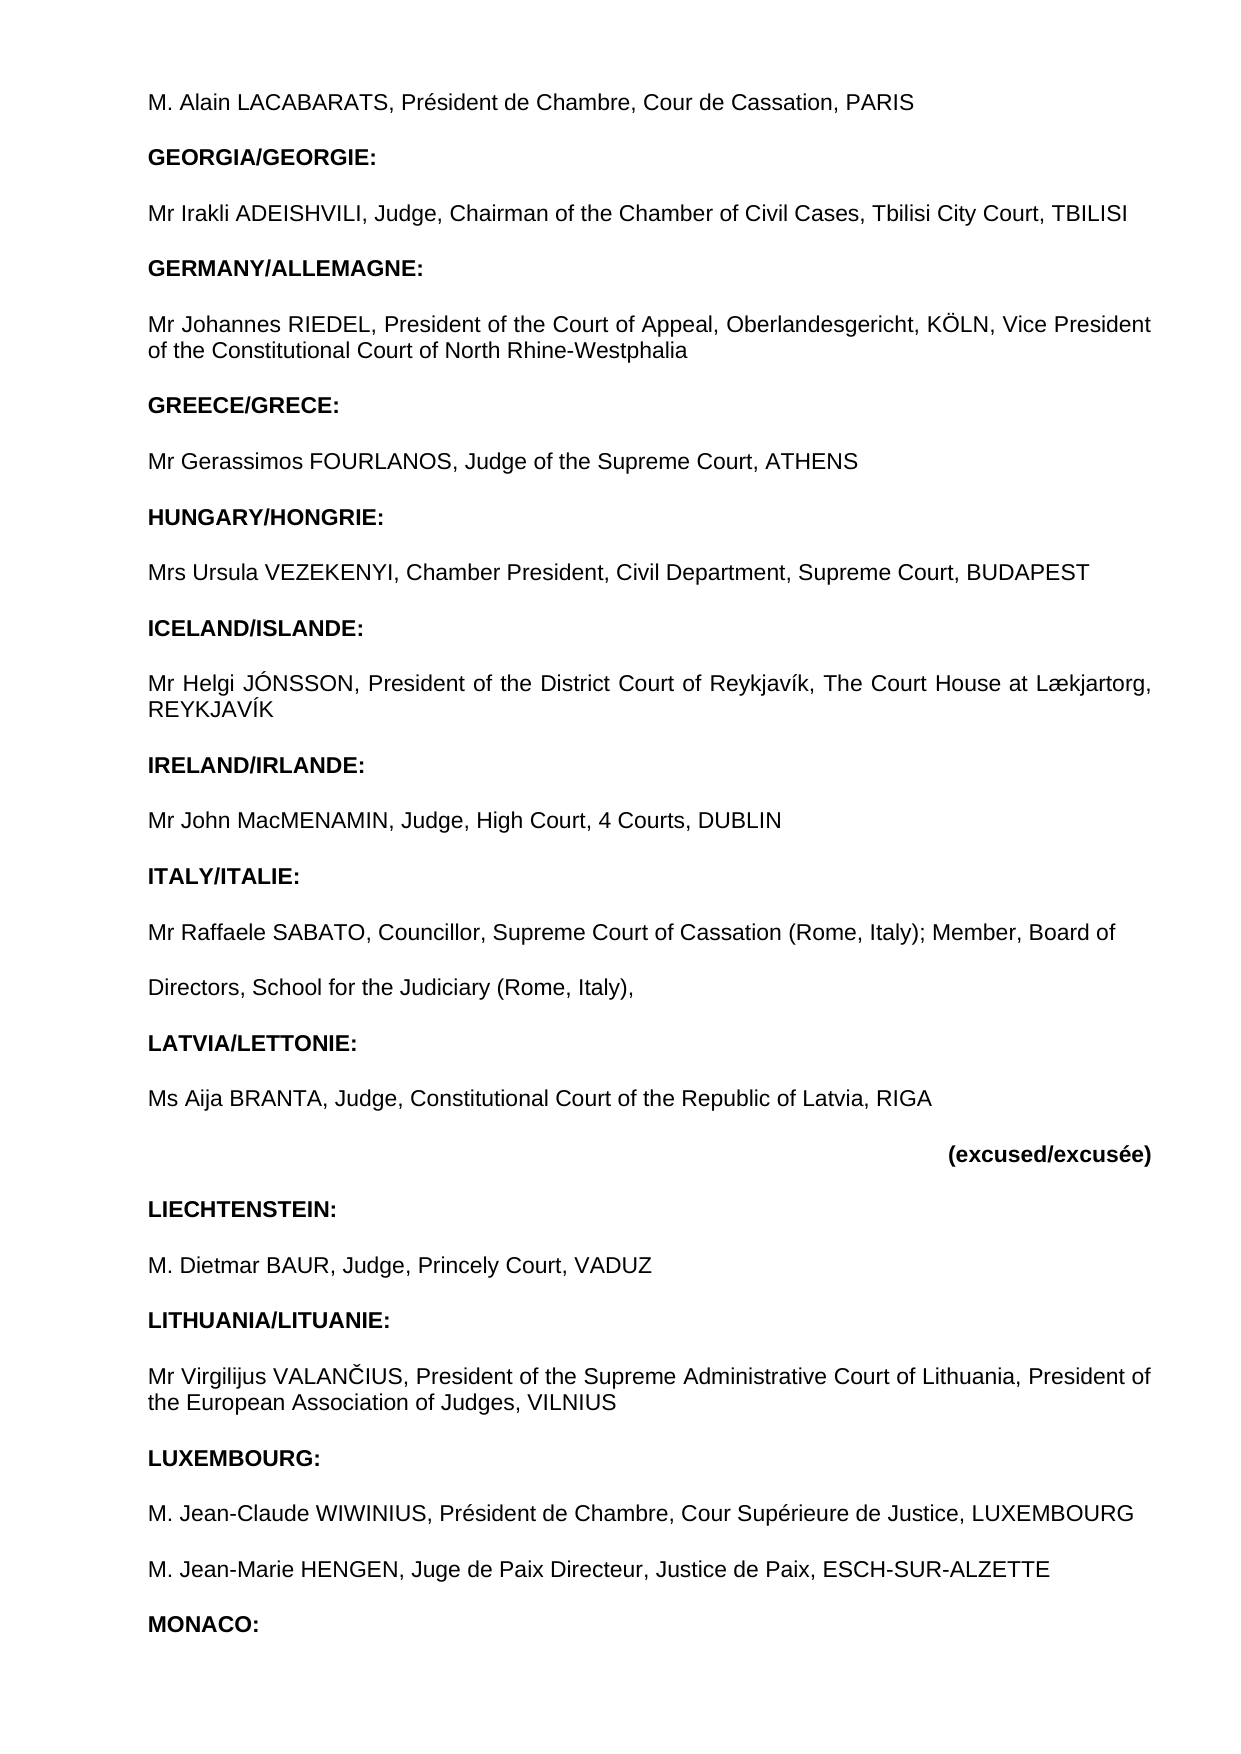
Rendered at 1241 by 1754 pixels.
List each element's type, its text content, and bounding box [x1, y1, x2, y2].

text HUNGARY/HONGRIE: [148, 503, 1152, 530]
text Ms Aija BRANTA, Judge, Constitutional Court of the Republic of Latvia, RIGA [148, 1085, 1152, 1111]
text LIECHTENSTEIN: [148, 1196, 1152, 1222]
text LUXEMBOURG: [148, 1444, 1152, 1471]
text ICELAND/ISLANDE: [148, 614, 1152, 641]
text GERMANY/ALLEMAGNE: [148, 255, 1152, 281]
text MONACO: [148, 1611, 1152, 1637]
text Mr Gerassimos FOURLANOS, Judge of the Supreme Court, ATHENS [148, 448, 1152, 474]
text Mr Virgilijus VALANČIUS, President of the Supreme Administrative Court of Lithuania, President of the European Association of Judges, VILNIUS [148, 1363, 1152, 1415]
text Mr Raffaele SABATO, Councillor, Supreme Court of Cassation (Rome, Italy); Member, Board of [148, 918, 1152, 945]
text Mr Helgi JÓNSSON, President of the District Court of Reykjavík, The Court House at Lækjartorg, REYKJAVÍK [148, 670, 1152, 723]
text LITHUANIA/LITUANIE: [148, 1307, 1152, 1333]
text Mr Johannes RIEDEL, President of the Court of Appeal, Oberlandesgericht, KÖLN, Vice President of the Constitutional Court of North Rhine-Westphalia [148, 311, 1152, 363]
text IRELAND/IRLANDE: [148, 752, 1152, 778]
text M. Alain LACABARATS, Président de Chambre, Cour de Cassation, PARIS [148, 88, 1152, 115]
text GEORGIA/GEORGIE: [148, 144, 1152, 170]
text (excused/excusée) [148, 1141, 1152, 1167]
text GREECE/GRECE: [148, 392, 1152, 419]
text Mrs Ursula VEZEKENYI, Chamber President, Civil Department, Supreme Court, BUDAPEST [148, 559, 1152, 585]
text M. Jean-Claude WIWINIUS, Président de Chambre, Cour Supérieure de Justice, LUXEMBOURG [148, 1500, 1152, 1526]
text ITALY/ITALIE: [148, 863, 1152, 889]
text LATVIA/LETTONIE: [148, 1029, 1152, 1056]
text Mr Irakli ADEISHVILI, Judge, Chairman of the Chamber of Civil Cases, Tbilisi City Court, TBILISI [148, 199, 1152, 226]
text Mr John MacMENAMIN, Judge, High Court, 4 Courts, DUBLIN [148, 807, 1152, 834]
text M. Dietmar BAUR, Judge, Princely Court, VADUZ [148, 1252, 1152, 1278]
text M. Jean-Marie HENGEN, Juge de Paix Directeur, Justice de Paix, ESCH-SUR-ALZETTE [148, 1556, 1152, 1582]
text Directors, School for the Judiciary (Rome, Italy), [148, 974, 1152, 1000]
